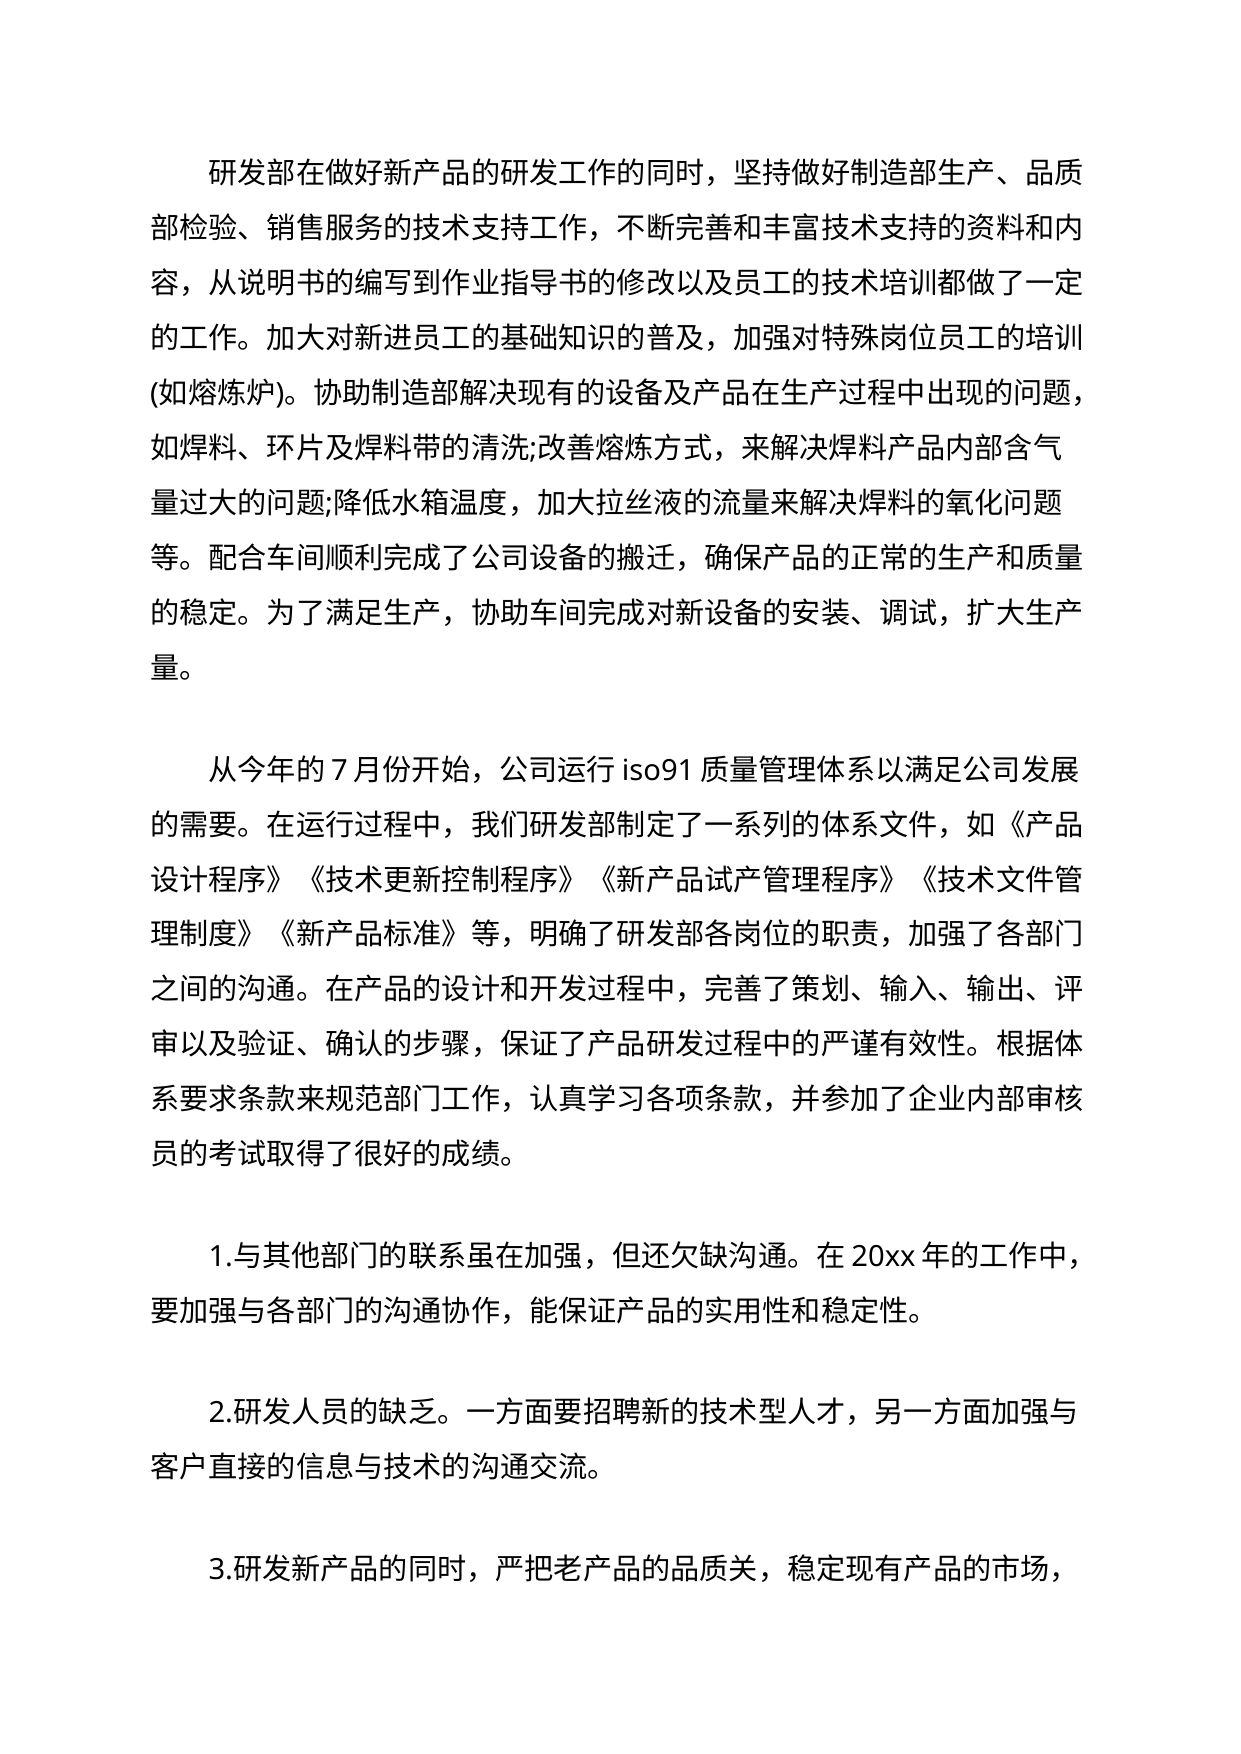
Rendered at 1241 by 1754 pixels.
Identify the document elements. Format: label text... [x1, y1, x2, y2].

text 2.研发人员的缺乏。一方面要招聘新的技术型人才，另一方面加强与客户直接的信息与技术的沟通交流。 [150, 1389, 1090, 1486]
text 从今年的7月份开始，公司运行iso91质量管理体系以满足公司发展的需要。在运行过程中，我们研发部制定了一系列的体系文件，如《产品设计程序》《技术更新控制程序》《新产品试产管理程序》《技术文件管理制度》《新产品标准》等，明确了研发部各岗位的职责，加强了各部门之间的沟通。在产品的设计和开发过程中，完善了策划、输入、输出、评审以及验证、确认的步骤，保证了产品研发过程中的严谨有效性。根据体系要求条款来规范部门工作，认真学习各项条款，并参加了企业内部审核员的考试取得了很好的成绩。 [150, 746, 1090, 1173]
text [150, 1546, 1090, 1588]
text 研发部在做好新产品的研发工作的同时，坚持做好制造部生产、品质部检验、销售服务的技术支持工作，不断完善和丰富技术支持的资料和内容，从说明书的编写到作业指导书的修改以及员工的技术培训都做了一定的工作。加大对新进员工的基础知识的普及，加强对特殊岗位员工的培训(如熔炼炉)。协助制造部解决现有的设备及产品在生产过程中出现的问题，如焊料、环片及焊料带的清洗;改善熔炼方式，来解决焊料产品内部含气量过大的问题;降低水箱温度，加大拉丝液的流量来解决焊料的氧化问题等。配合车间顺利完成了公司设备的搬迁，确保产品的正常的生产和质量的稳定。为了满足生产，协助车间完成对新设备的安装、调试，扩大生产量。 [150, 150, 1090, 687]
text 1.与其他部门的联系虽在加强，但还欠缺沟通。在20xx年的工作中，要加强与各部门的沟通协作，能保证产品的实用性和稳定性。 [150, 1232, 1090, 1329]
